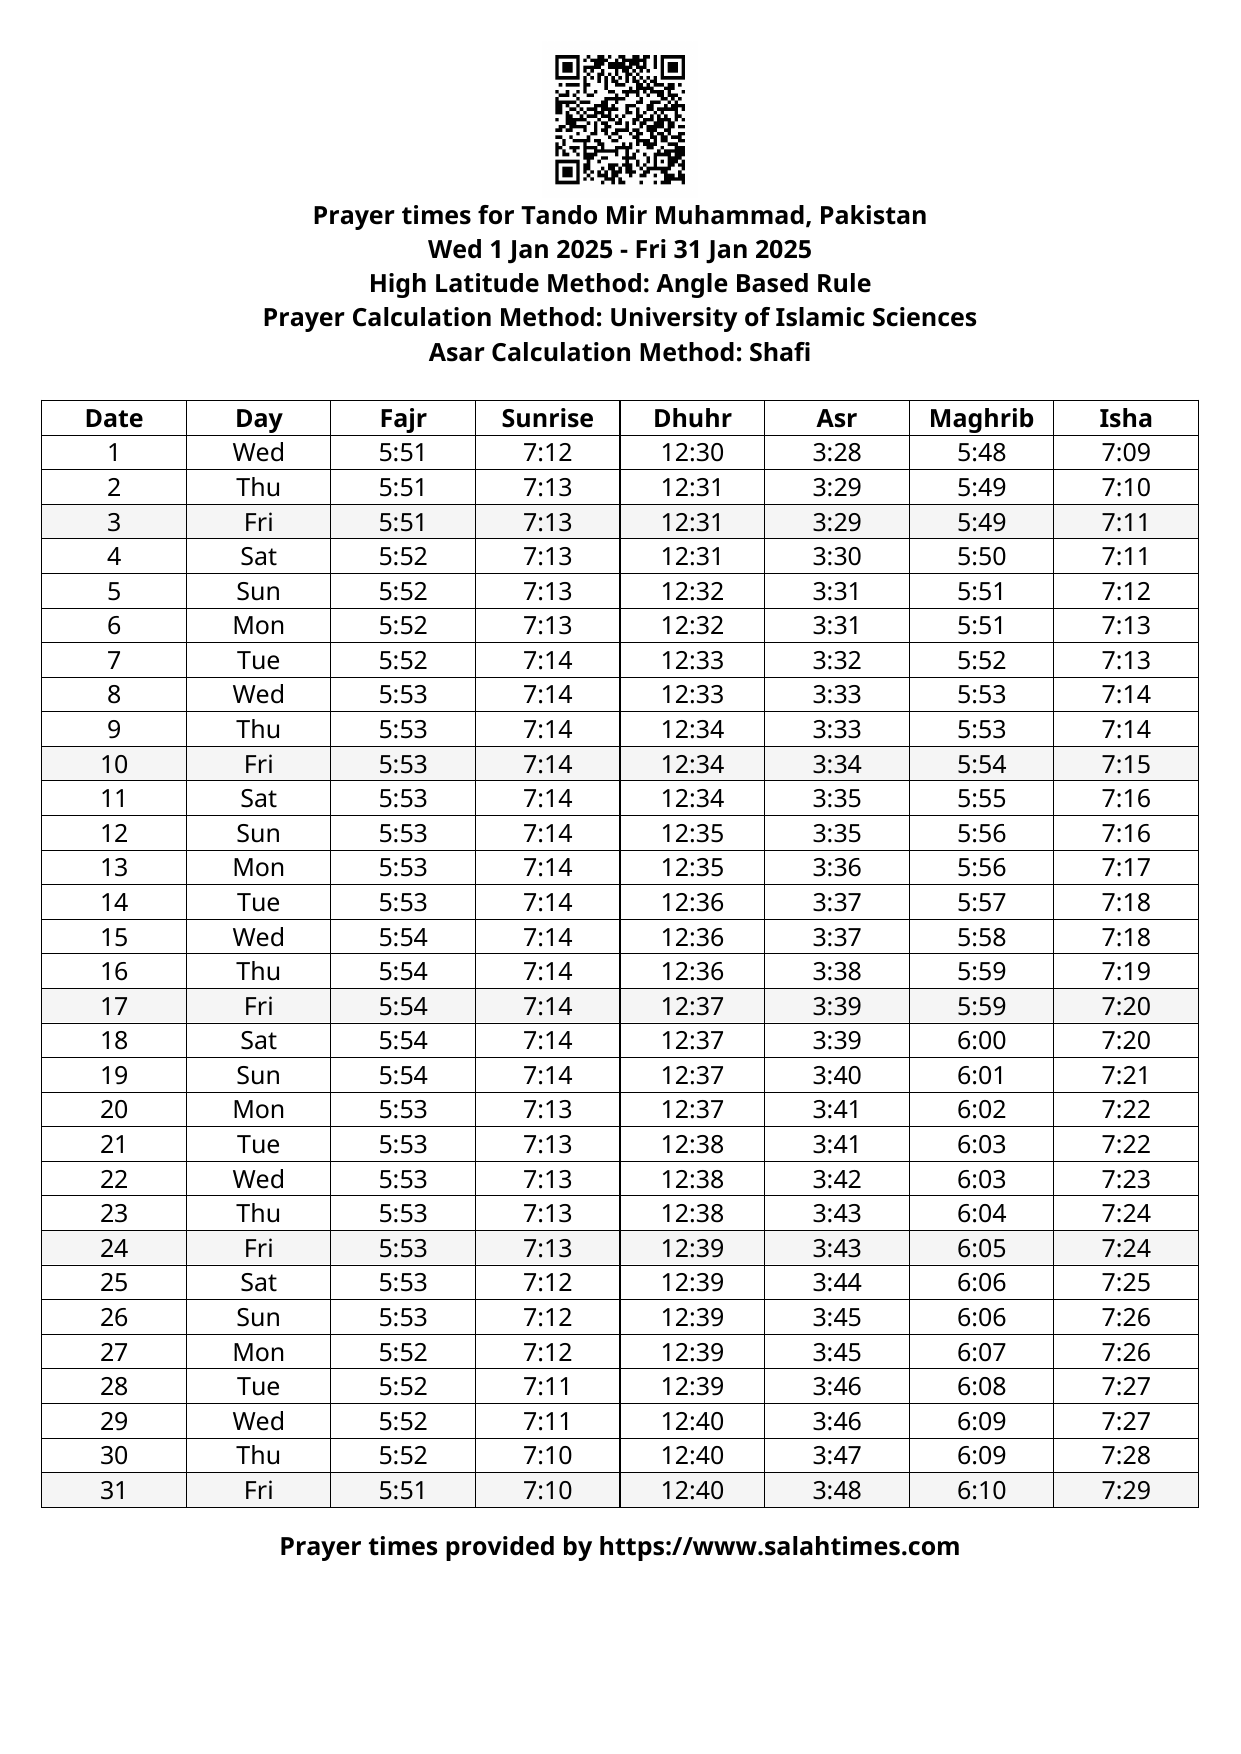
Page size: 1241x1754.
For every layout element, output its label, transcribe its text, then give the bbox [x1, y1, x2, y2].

table_cell 7:14 [476, 851, 619, 884]
table_cell 5:56 [910, 851, 1053, 884]
table_cell 5:52 [331, 609, 475, 642]
table_cell Mon [187, 851, 330, 884]
table_cell 4 [42, 539, 186, 573]
text Asar Calculation Method: Shafi [42, 334, 1198, 368]
table_cell Wed [187, 920, 330, 953]
table_cell 6:10 [910, 1473, 1053, 1507]
table_cell 7:10 [476, 1439, 619, 1472]
table_cell 5:54 [331, 1024, 475, 1057]
table_cell 12:33 [621, 643, 764, 677]
table_cell 2 [42, 470, 186, 504]
table_cell 12:31 [621, 539, 764, 573]
table_cell Tue [187, 643, 330, 677]
table_cell 5:53 [331, 678, 475, 711]
table_cell 12:31 [621, 505, 764, 538]
table_cell 25 [42, 1266, 186, 1299]
table_cell 3:43 [765, 1231, 909, 1264]
table_cell 7:13 [476, 470, 619, 504]
table_cell 7:14 [476, 920, 619, 953]
table_cell 6:09 [910, 1404, 1053, 1437]
table_cell 5:49 [910, 505, 1053, 538]
table_cell 12:39 [621, 1231, 764, 1264]
table_header Maghrib [910, 401, 1053, 434]
table_cell 5:52 [331, 1335, 475, 1368]
table_cell 7:14 [476, 712, 619, 746]
table_cell 5 [42, 574, 186, 607]
table_cell 7:21 [1054, 1058, 1198, 1092]
table_cell 5:51 [910, 574, 1053, 607]
table_cell 12:38 [621, 1127, 764, 1161]
table_cell 7:14 [1054, 678, 1198, 711]
table_cell 12:34 [621, 781, 764, 815]
table_cell Fri [187, 747, 330, 780]
table_cell 3:47 [765, 1439, 909, 1472]
table_cell 6:06 [910, 1300, 1053, 1334]
table_cell 3:33 [765, 678, 909, 711]
table_cell Mon [187, 609, 330, 642]
table_cell Sat [187, 539, 330, 573]
table_cell 5:53 [910, 712, 1053, 746]
table_cell 3:44 [765, 1266, 909, 1299]
table_cell 12:37 [621, 989, 764, 1022]
table_cell 7:14 [476, 954, 619, 988]
table_cell 12:38 [621, 1196, 764, 1230]
table_header Isha [1054, 401, 1198, 434]
text Prayer times for Tando Mir Muhammad, Pakistan [42, 198, 1198, 232]
table_cell 3:42 [765, 1162, 909, 1195]
table_cell 12:39 [621, 1335, 764, 1368]
table_cell 14 [42, 885, 186, 919]
table_cell 7:11 [476, 1369, 619, 1403]
table_cell 27 [42, 1335, 186, 1368]
table_cell 5:52 [331, 1439, 475, 1472]
table_cell 11 [42, 781, 186, 815]
table_cell 3:43 [765, 1196, 909, 1230]
table_cell 12 [42, 816, 186, 849]
table_cell 7:26 [1054, 1335, 1198, 1368]
table_cell 7:12 [1054, 574, 1198, 607]
table_cell 12:39 [621, 1266, 764, 1299]
table_cell 3:46 [765, 1369, 909, 1403]
table_cell 5:51 [331, 436, 475, 469]
table_cell 12:32 [621, 609, 764, 642]
table_cell 5:51 [331, 1473, 475, 1507]
table_cell 3:39 [765, 1024, 909, 1057]
table_cell Thu [187, 1196, 330, 1230]
table_cell 3:31 [765, 609, 909, 642]
table_cell 7:13 [476, 1093, 619, 1126]
table_cell 5:51 [910, 609, 1053, 642]
table_cell 5:51 [331, 470, 475, 504]
table_cell 6:07 [910, 1335, 1053, 1368]
table_cell 7:17 [1054, 851, 1198, 884]
table_cell 24 [42, 1231, 186, 1264]
table_cell 3:28 [765, 436, 909, 469]
table_cell 7:25 [1054, 1266, 1198, 1299]
table_cell 6:04 [910, 1196, 1053, 1230]
table_cell 5:56 [910, 816, 1053, 849]
table_cell 30 [42, 1439, 186, 1472]
table_cell 7:28 [1054, 1439, 1198, 1472]
table_cell Wed [187, 678, 330, 711]
table_cell 7:24 [1054, 1196, 1198, 1230]
table_cell 7:11 [1054, 505, 1198, 538]
table_cell 5:53 [331, 712, 475, 746]
table_cell 5:54 [910, 747, 1053, 780]
table_cell 7:14 [476, 781, 619, 815]
table_cell Fri [187, 1473, 330, 1507]
table_cell Sun [187, 1058, 330, 1092]
table_cell 28 [42, 1369, 186, 1403]
table_cell 5:52 [331, 1369, 475, 1403]
table_cell 12:40 [621, 1404, 764, 1437]
table_cell 5:53 [331, 1266, 475, 1299]
table_cell 3:35 [765, 816, 909, 849]
table_cell 7:13 [476, 1127, 619, 1161]
table_cell 15 [42, 920, 186, 953]
table_cell 5:59 [910, 989, 1053, 1022]
table_cell 26 [42, 1300, 186, 1334]
table_cell 18 [42, 1024, 186, 1057]
table_cell 19 [42, 1058, 186, 1092]
table_cell 9 [42, 712, 186, 746]
table_cell 12:37 [621, 1024, 764, 1057]
table_cell 5:53 [331, 1300, 475, 1334]
table_cell 5:53 [331, 1231, 475, 1264]
table_cell 6:02 [910, 1093, 1053, 1126]
table_cell 3:31 [765, 574, 909, 607]
table_cell 5:52 [910, 643, 1053, 677]
table_cell 22 [42, 1162, 186, 1195]
table_cell 23 [42, 1196, 186, 1230]
table_cell 5:53 [331, 851, 475, 884]
table_cell 7:12 [476, 1266, 619, 1299]
table_cell Sat [187, 1266, 330, 1299]
table_cell 7:15 [1054, 747, 1198, 780]
table_cell 5:53 [331, 1162, 475, 1195]
table_cell 7:19 [1054, 954, 1198, 988]
table_cell 16 [42, 954, 186, 988]
table_cell 7:24 [1054, 1231, 1198, 1264]
table_cell 3:33 [765, 712, 909, 746]
table_cell 31 [42, 1473, 186, 1507]
table_cell Thu [187, 470, 330, 504]
table_cell 3:41 [765, 1127, 909, 1161]
table_cell 5:53 [910, 678, 1053, 711]
table_cell 5:52 [331, 539, 475, 573]
table_cell Fri [187, 1231, 330, 1264]
table_cell Tue [187, 885, 330, 919]
table_cell 7:16 [1054, 816, 1198, 849]
table_cell 7:09 [1054, 436, 1198, 469]
table_cell 7:14 [476, 1058, 619, 1092]
table_cell Tue [187, 1127, 330, 1161]
table_header Fajr [331, 401, 475, 434]
table_cell 5:53 [331, 816, 475, 849]
table_cell 7:11 [476, 1404, 619, 1437]
table_cell 29 [42, 1404, 186, 1437]
table_cell 12:35 [621, 816, 764, 849]
table_cell 7:11 [1054, 539, 1198, 573]
table_cell Wed [187, 436, 330, 469]
table_cell 7:10 [476, 1473, 619, 1507]
table_cell 6:09 [910, 1439, 1053, 1472]
table_cell 12:37 [621, 1093, 764, 1126]
table_cell 7:14 [476, 747, 619, 780]
table_cell 5:57 [910, 885, 1053, 919]
table_cell 3:45 [765, 1335, 909, 1368]
table_cell 3:35 [765, 781, 909, 815]
table_cell 7:13 [476, 1196, 619, 1230]
table_cell 7:29 [1054, 1473, 1198, 1507]
table_cell 3:48 [765, 1473, 909, 1507]
table_cell 3:37 [765, 920, 909, 953]
table_cell 7:12 [476, 1335, 619, 1368]
table_cell Sat [187, 1024, 330, 1057]
table_cell 5:53 [331, 1196, 475, 1230]
table_cell 5:53 [331, 1093, 475, 1126]
table_cell 6:06 [910, 1266, 1053, 1299]
table_cell 5:52 [331, 643, 475, 677]
table_cell Fri [187, 505, 330, 538]
table_cell 7:18 [1054, 885, 1198, 919]
table_cell 7:22 [1054, 1093, 1198, 1126]
table_cell 6:05 [910, 1231, 1053, 1264]
table_cell 3:37 [765, 885, 909, 919]
table_cell 7:22 [1054, 1127, 1198, 1161]
text High Latitude Method: Angle Based Rule [42, 266, 1198, 300]
table_cell 8 [42, 678, 186, 711]
table_cell 12:34 [621, 712, 764, 746]
table_cell Fri [187, 989, 330, 1022]
table_cell 12:30 [621, 436, 764, 469]
table_cell 5:54 [331, 1058, 475, 1092]
table_cell 7:20 [1054, 1024, 1198, 1057]
table_cell 5:54 [331, 954, 475, 988]
table_cell 7:13 [476, 609, 619, 642]
table_cell 5:58 [910, 920, 1053, 953]
table_cell 5:53 [331, 885, 475, 919]
table_cell 3:45 [765, 1300, 909, 1334]
table_cell 5:54 [331, 920, 475, 953]
table_cell 3:34 [765, 747, 909, 780]
table_cell 7:14 [476, 989, 619, 1022]
table_cell 7:14 [476, 1024, 619, 1057]
table_cell 3 [42, 505, 186, 538]
table_cell 7:13 [476, 1231, 619, 1264]
table_cell Sun [187, 1300, 330, 1334]
table_cell 5:55 [910, 781, 1053, 815]
table_cell 3:29 [765, 505, 909, 538]
table_cell 12:40 [621, 1473, 764, 1507]
table_cell 3:40 [765, 1058, 909, 1092]
table_header Sunrise [476, 401, 619, 434]
table_cell 5:59 [910, 954, 1053, 988]
table_cell 7:18 [1054, 920, 1198, 953]
table_cell 3:39 [765, 989, 909, 1022]
table_cell 12:33 [621, 678, 764, 711]
text Prayer times provided by https://www.salahtimes.com [42, 1528, 1198, 1563]
table_cell 12:36 [621, 954, 764, 988]
table_cell 7:27 [1054, 1369, 1198, 1403]
table_cell 12:38 [621, 1162, 764, 1195]
table_cell Sat [187, 781, 330, 815]
table_cell 5:49 [910, 470, 1053, 504]
table_cell 12:37 [621, 1058, 764, 1092]
table_cell 7:14 [476, 643, 619, 677]
table_cell Mon [187, 1335, 330, 1368]
text Wed 1 Jan 2025 - Fri 31 Jan 2025 [42, 232, 1198, 266]
table_cell 12:36 [621, 885, 764, 919]
table_cell 1 [42, 436, 186, 469]
table_cell 5:54 [331, 989, 475, 1022]
table_cell 3:41 [765, 1093, 909, 1126]
table_cell 5:52 [331, 574, 475, 607]
table_cell 7:13 [476, 539, 619, 573]
table_cell Wed [187, 1162, 330, 1195]
table_cell Wed [187, 1404, 330, 1437]
table_cell 6:03 [910, 1162, 1053, 1195]
table_cell Sun [187, 574, 330, 607]
table_header Asr [765, 401, 909, 434]
table_cell 6:00 [910, 1024, 1053, 1057]
table_cell 7:12 [476, 1300, 619, 1334]
table_cell Tue [187, 1369, 330, 1403]
table_cell 5:53 [331, 747, 475, 780]
table_cell 7:13 [476, 574, 619, 607]
table_cell 7 [42, 643, 186, 677]
table_cell 12:31 [621, 470, 764, 504]
table_cell 7:26 [1054, 1300, 1198, 1334]
table_cell 12:39 [621, 1300, 764, 1334]
table_cell 7:14 [1054, 712, 1198, 746]
table_cell 13 [42, 851, 186, 884]
picture [542, 41, 699, 198]
table_cell 5:48 [910, 436, 1053, 469]
table_cell 5:50 [910, 539, 1053, 573]
table_cell 3:32 [765, 643, 909, 677]
table_cell Thu [187, 1439, 330, 1472]
table_cell 7:14 [476, 816, 619, 849]
table_cell 7:13 [476, 505, 619, 538]
table_cell 6:08 [910, 1369, 1053, 1403]
table_cell Sun [187, 816, 330, 849]
table_cell 7:27 [1054, 1404, 1198, 1437]
table_cell 3:30 [765, 539, 909, 573]
table_header Dhuhr [621, 401, 764, 434]
table_cell 12:34 [621, 747, 764, 780]
table_cell 5:51 [331, 505, 475, 538]
table_cell 17 [42, 989, 186, 1022]
table_cell Thu [187, 712, 330, 746]
table_cell 12:35 [621, 851, 764, 884]
table_cell 6:03 [910, 1127, 1053, 1161]
table_cell 7:13 [1054, 609, 1198, 642]
table_cell 5:53 [331, 1127, 475, 1161]
table_cell 21 [42, 1127, 186, 1161]
table_cell 5:52 [331, 1404, 475, 1437]
table_cell 20 [42, 1093, 186, 1126]
table_cell 7:14 [476, 885, 619, 919]
table_cell 12:36 [621, 920, 764, 953]
table_cell 12:32 [621, 574, 764, 607]
table_cell 3:46 [765, 1404, 909, 1437]
table_cell 3:36 [765, 851, 909, 884]
table_cell 7:13 [1054, 643, 1198, 677]
table_header Date [42, 401, 186, 434]
table_cell 5:53 [331, 781, 475, 815]
table_cell 7:20 [1054, 989, 1198, 1022]
table_cell 7:12 [476, 436, 619, 469]
table_cell 7:13 [476, 1162, 619, 1195]
table_cell 12:40 [621, 1439, 764, 1472]
table_cell 7:23 [1054, 1162, 1198, 1195]
table_cell Thu [187, 954, 330, 988]
table_cell 3:38 [765, 954, 909, 988]
table_cell 10 [42, 747, 186, 780]
table_header Day [187, 401, 330, 434]
table_cell 7:14 [476, 678, 619, 711]
table_cell 6:01 [910, 1058, 1053, 1092]
table_cell 7:10 [1054, 470, 1198, 504]
table_cell 3:29 [765, 470, 909, 504]
table_cell 12:39 [621, 1369, 764, 1403]
text Prayer Calculation Method: University of Islamic Sciences [42, 300, 1198, 334]
table_cell Mon [187, 1093, 330, 1126]
table_cell 7:16 [1054, 781, 1198, 815]
table_cell 6 [42, 609, 186, 642]
